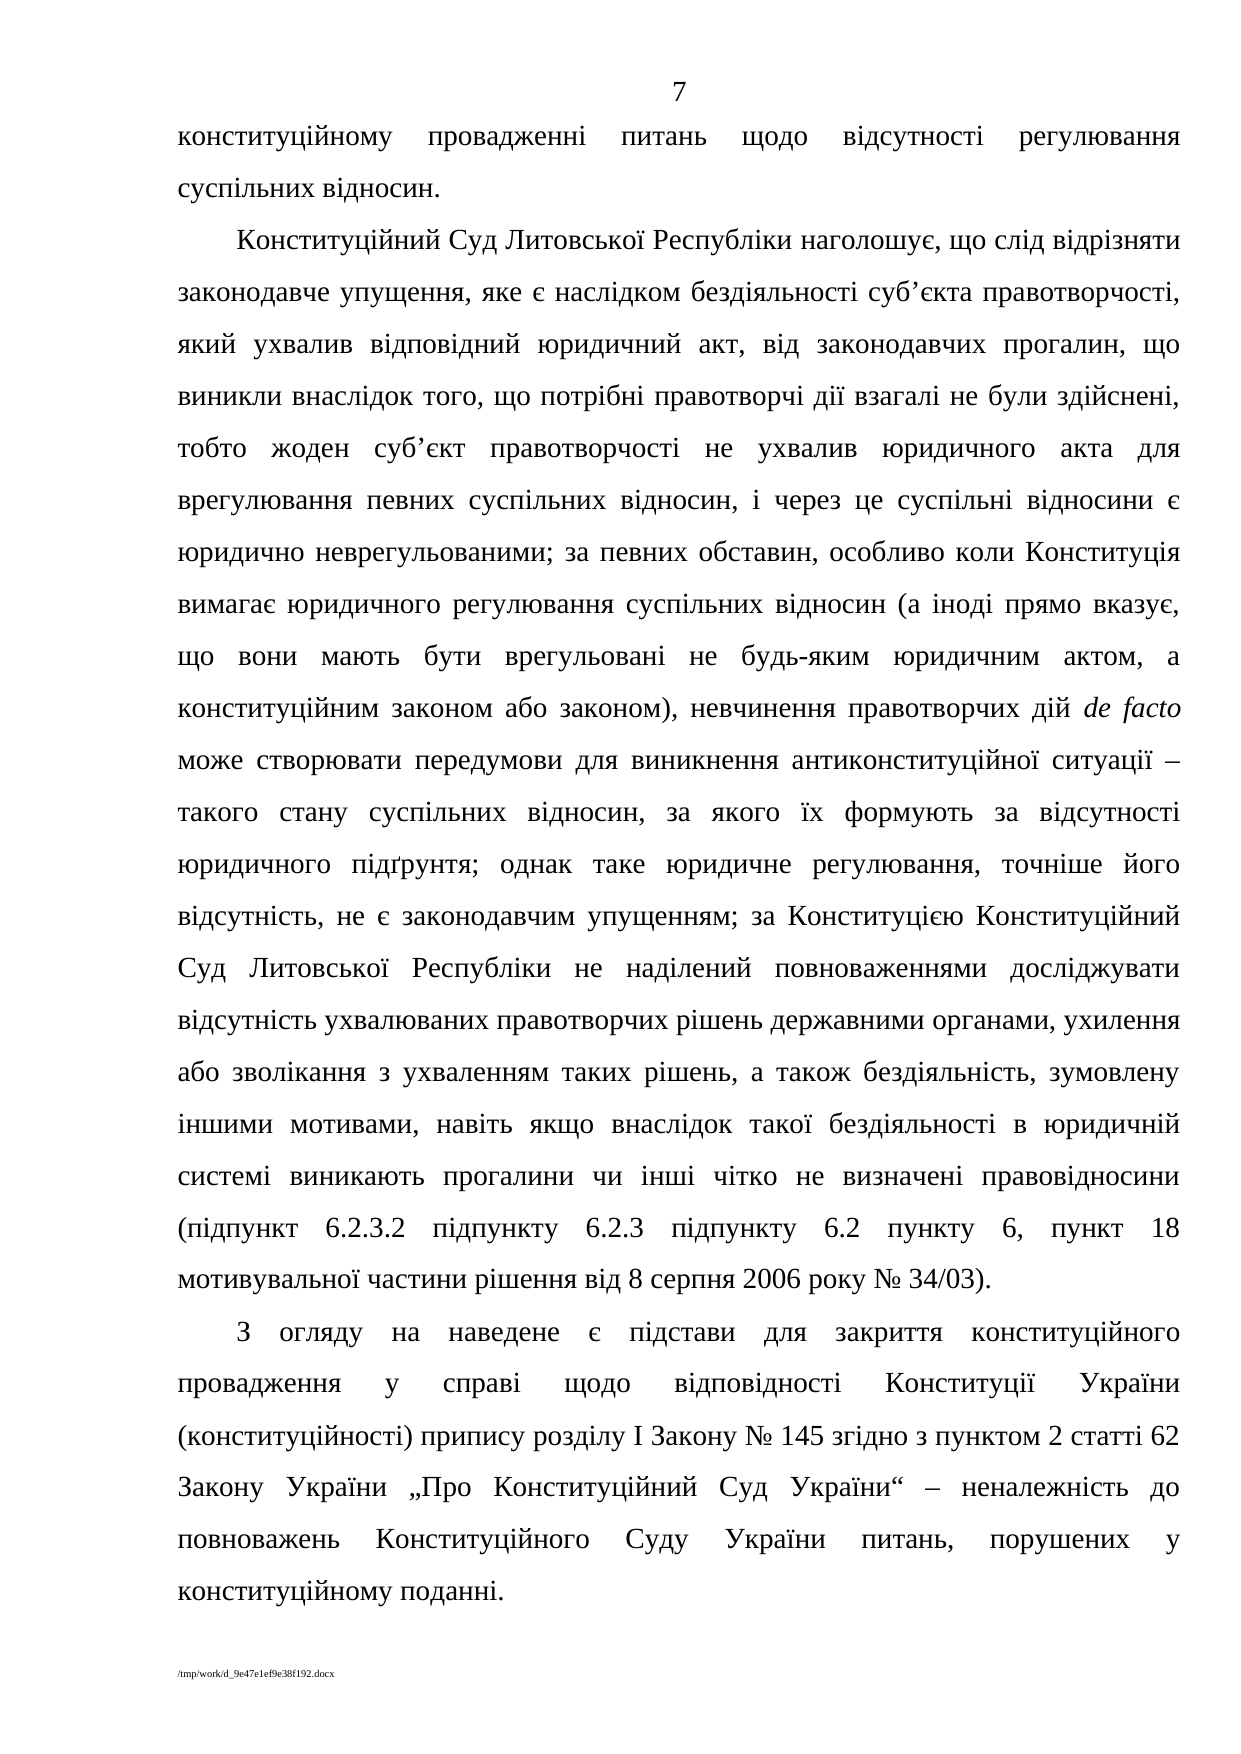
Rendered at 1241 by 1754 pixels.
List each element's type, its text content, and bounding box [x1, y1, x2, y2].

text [177, 152, 1181, 204]
text З огляду на наведене є підстави для закриття конституційного провадження у справі щодо відповідності Конституції України (конституційності) припису розділу І Закону № 145 згідно з пунктом 2 статті 62 Закону України „Про Конституційний Суд України“ – неналежність до повноважень Конституційного Суду України питань, порушених у конституційному поданні. [177, 1314, 1181, 1607]
text Конституційний Суд Литовської Республіки наголошує, що слід відрізняти законодавче упущення, яке є наслідком бездіяльності суб’єкта правотворчості, який ухвалив відповідний юридичний акт, від законодавчих прогалин, що виникли внаслідок того, що потрібні правотворчі дії взагалі не були здійснені, тобто жоден суб’єкт правотворчості не ухвалив юридичного акта для врегулювання певних суспільних відносин, і через це суспільні відносини є юридично неврегульованими; за певних обставин, особливо коли Конституція вимагає юридичного регулювання суспільних відносин (а іноді прямо вказує, що вони мають бути врегульовані не будь-яким юридичним актом, а конституційним законом або законом), невчинення правотворчих дій de facto може створювати передумови для виникнення антиконституційної ситуації – такого стану суспільних відносин, за якого їх формують за відсутності юридичного підґрунтя; однак таке юридичне регулювання, точніше його відсутність, не є законодавчим упущенням; за Конституцією Конституційний Суд Литовської Республіки не наділений повноваженнями досліджувати відсутність ухвалюваних правотворчих рішень державними органами, ухилення або зволікання з ухваленням таких рішень, а також бездіяльність, зумовлену іншими мотивами, навіть якщо внаслідок такої бездіяльності в юридичній системі виникають прогалини чи інші чітко не визначені правовідносини (підпункт 6.2.3.2 підпункту 6.2.3 підпункту 6.2 пункту 6, пункт 18 мотивувальної частини рішення від 8 серпня 2006 року № 34/03). [177, 222, 1181, 1295]
